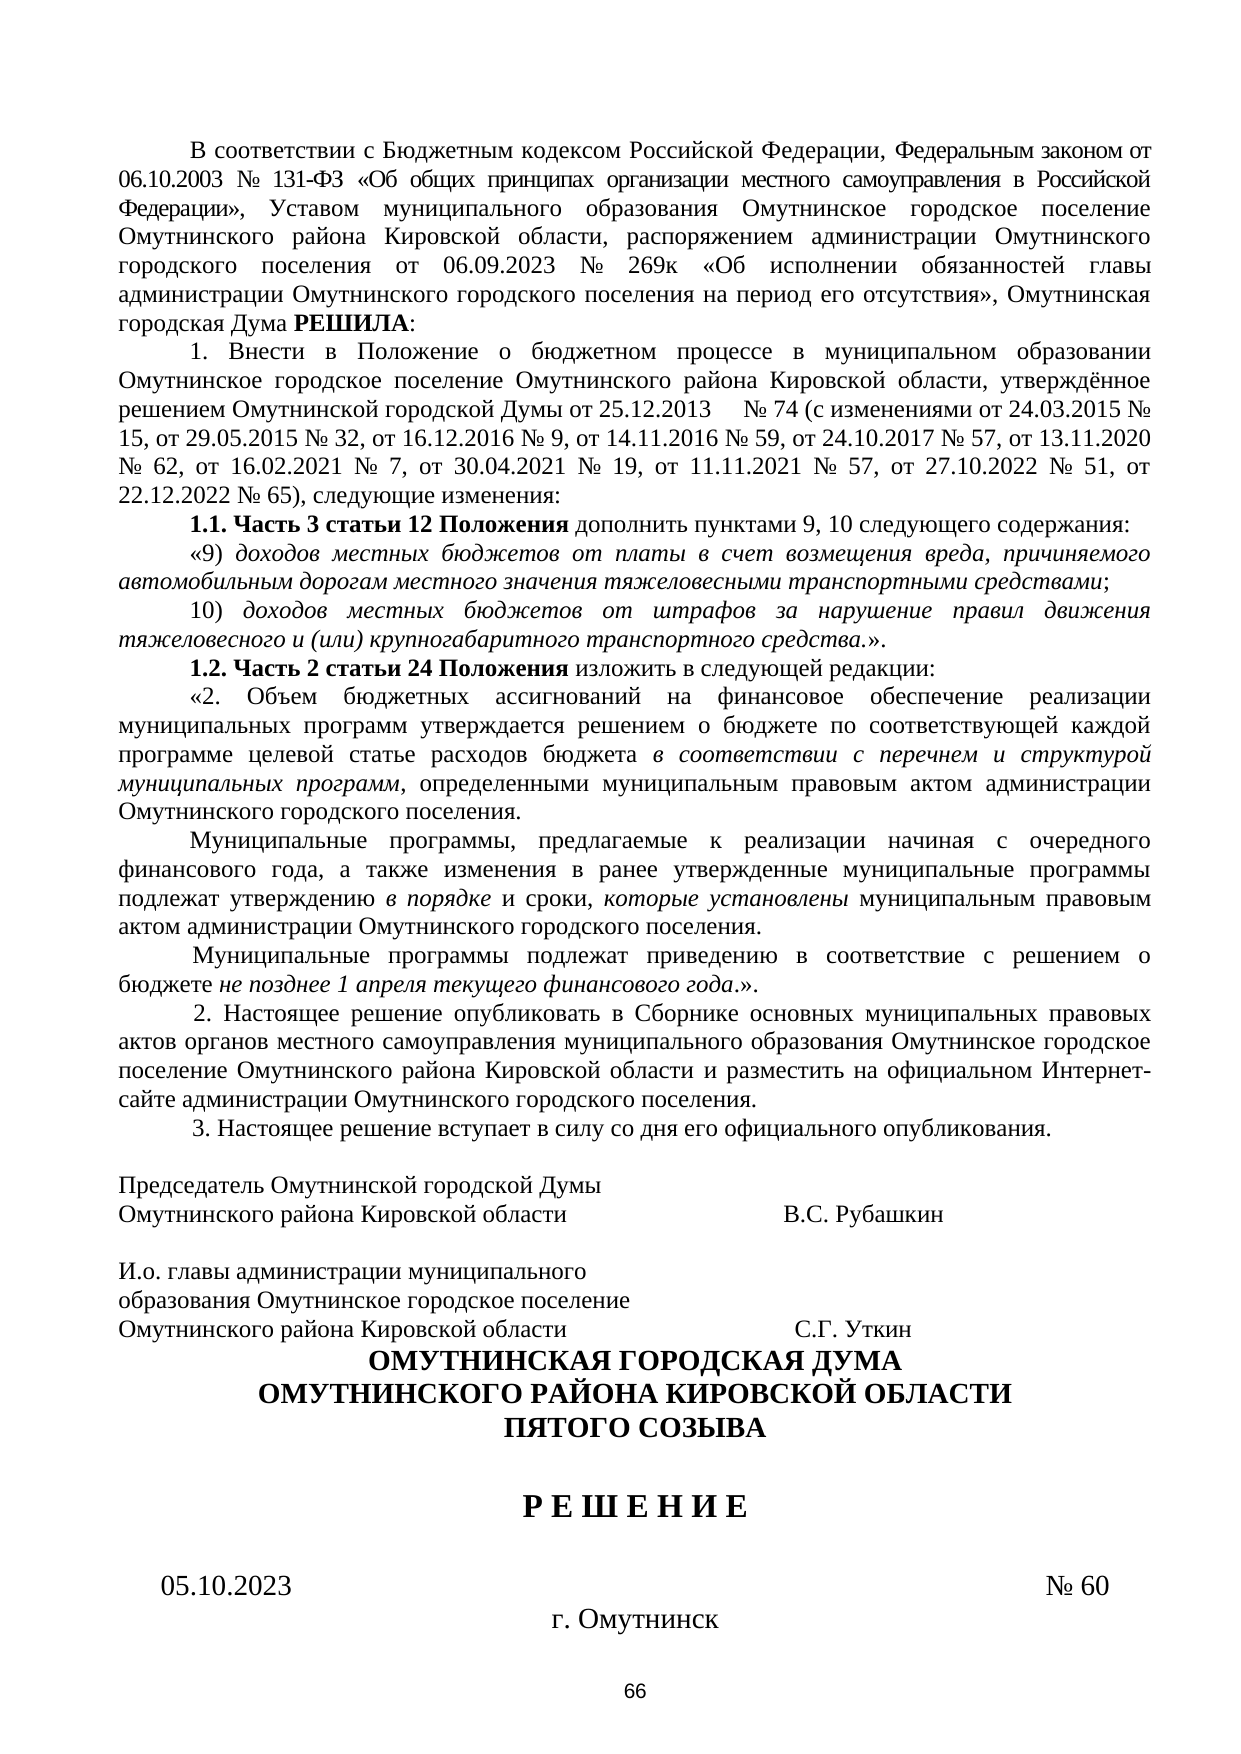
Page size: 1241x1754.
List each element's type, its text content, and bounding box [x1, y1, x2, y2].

text 10) доходов местных бюджетов от штрафов за нарушение правил движения тяжеловесного и (или) крупногабаритного транспортного средства.». [118, 595, 1152, 653]
text Омутнинского района Кировской области В.С. Рубашкин [118, 1199, 1152, 1228]
text Муниципальные программы, предлагаемые к реализации начиная с очередного финансового года, а также изменения в ранее утвержденные муниципальные программы подлежат утверждению в порядке и сроки, которые установлены муниципальным правовым актом администрации Омутнинского городского поселения. [118, 825, 1152, 940]
text Р Е Ш Е Н И Е [118, 1486, 1152, 1525]
text 1. Внести в Положение о бюджетном процессе в муниципальном образовании Омутнинское городское поселение Омутнинского района Кировской области, утверждённое решением Омутнинской городской Думы от 25.12.2013 № 74 (с изменениями от 24.03.2015 № 15, от 29.05.2015 № 32, от 16.12.2016 № 9, от 14.11.2016 № 59, от 24.10.2017 № 57, от 13.11.2020 № 62, от 16.02.2021 № 7, от 30.04.2021 № 19, от 11.11.2021 № 57, от 27.10.2022 № 51, от 22.12.2022 № 65), следующие изменения: [118, 336, 1152, 509]
text г. Омутнинск [118, 1601, 1152, 1635]
text 1.2. Часть 2 статьи 24 Положения изложить в следующей редакции: [118, 653, 1152, 681]
text Омутнинского района Кировской области С.Г. Уткин [118, 1314, 1152, 1343]
text «9) доходов местных бюджетов от платы в счет возмещения вреда, причиняемого автомобильным дорогам местного значения тяжеловесными транспортными средствами; [118, 538, 1152, 595]
text И.о. главы администрации муниципального [118, 1256, 1152, 1285]
text 05.10.2023 № 60 [118, 1568, 1152, 1601]
text 3. Настоящее решение вступает в силу со дня его официального опубликования. [118, 1113, 1152, 1141]
text ОМУТНИНСКОГО РАЙОНА КИРОВСКОЙ ОБЛАСТИ [118, 1376, 1152, 1410]
text образования Омутнинское городское поселение [118, 1285, 1152, 1314]
text ОМУТНИНСКАЯ ГОРОДСКАЯ ДУМА [118, 1343, 1152, 1376]
subtitle В соответствии с Бюджетным кодексом Российской Федерации, Федеральным законом от 06.10.2003 № 131-ФЗ «Об общих принципах организации местного самоуправления в Российской Федерации», Уставом муниципального образования Омутнинское городское поселение Омутнинского района Кировской области, распоряжением администрации Омутнинского городского поселения от 06.09.2023 № 269к «Об исполнении обязанностей главы администрации Омутнинского городского поселения на период его отсутствия», Омутнинская городская Дума РЕШИЛА: [118, 135, 1152, 336]
text 1.1. Часть 3 статьи 12 Положения дополнить пунктами 9, 10 следующего содержания: [118, 509, 1152, 538]
text «2. Объем бюджетных ассигнований на финансовое обеспечение реализации муниципальных программ утверждается решением о бюджете по соответствующей каждой программе целевой статье расходов бюджета в соответствии с перечнем и структурой муниципальных программ, определенными муниципальным правовым актом администрации Омутнинского городского поселения. [118, 681, 1152, 825]
text Председатель Омутнинской городской Думы [118, 1170, 1152, 1199]
text Муниципальные программы подлежат приведению в соответствие с решением о бюджете не позднее 1 апреля текущего финансового года.». [118, 940, 1152, 998]
text ПЯТОГО СОЗЫВА [118, 1410, 1152, 1443]
text 2. Настоящее решение опубликовать в Сборнике основных муниципальных правовых актов органов местного самоуправления муниципального образования Омутнинское городское поселение Омутнинского района Кировской области и разместить на официальном Интернет-сайте администрации Омутнинского городского поселения. [118, 998, 1152, 1113]
